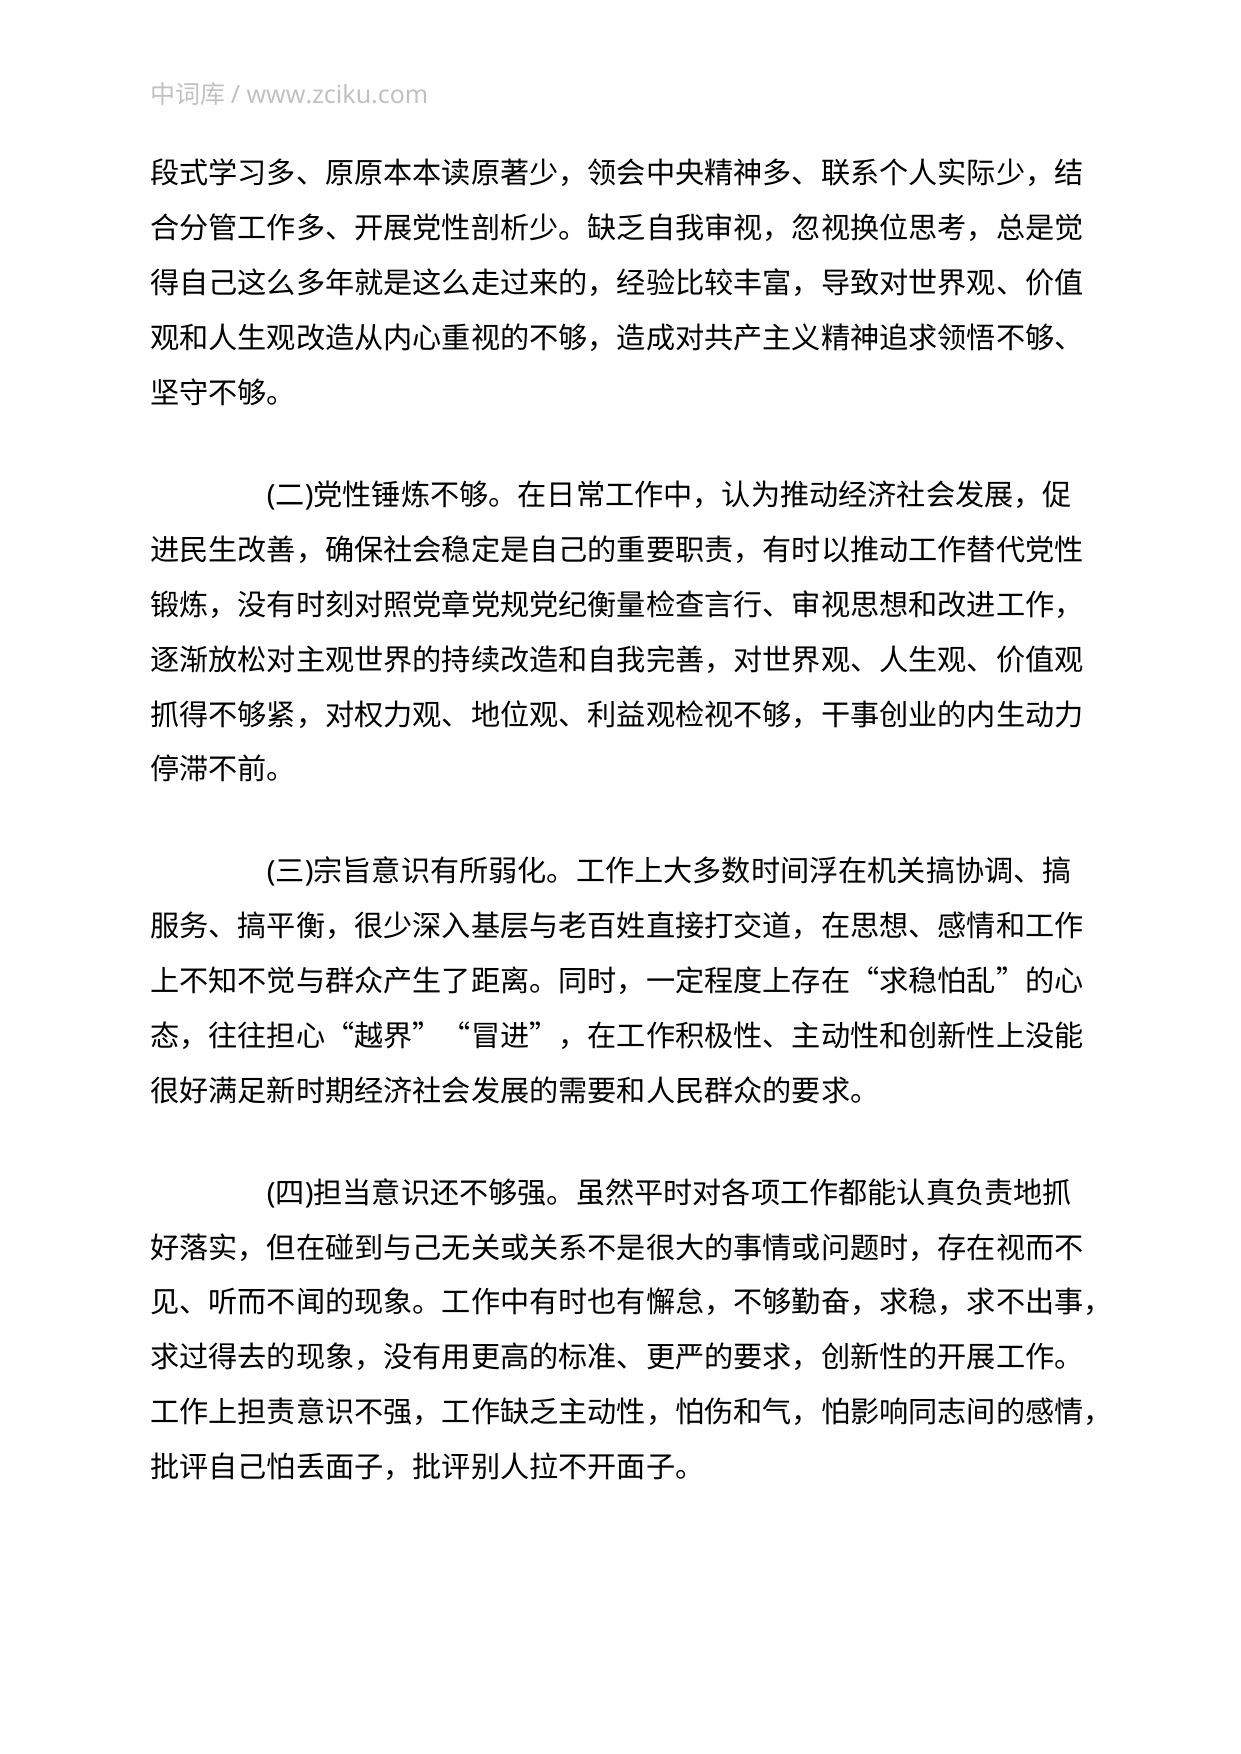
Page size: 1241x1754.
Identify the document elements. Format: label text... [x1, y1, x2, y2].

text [150, 150, 1090, 412]
text (二)党性锤炼不够。在日常工作中，认为推动经济社会发展，促进民生改善，确保社会稳定是自己的重要职责，有时以推动工作替代党性锻炼，没有时刻对照党章党规党纪衡量检查言行、审视思想和改进工作，逐渐放松对主观世界的持续改造和自我完善，对世界观、人生观、价值观抓得不够紧，对权力观、地位观、利益观检视不够，干事创业的内生动力停滞不前。 [150, 471, 1090, 788]
text (四)担当意识还不够强。虽然平时对各项工作都能认真负责地抓好落实，但在碰到与己无关或关系不是很大的事情或问题时，存在视而不见、听而不闻的现象。工作中有时也有懈怠，不够勤奋，求稳，求不出事，求过得去的现象，没有用更高的标准、更严的要求，创新性的开展工作。工作上担责意识不强，工作缺乏主动性，怕伤和气，怕影响同志间的感情，批评自己怕丢面子，批评别人拉不开面子。 [150, 1169, 1090, 1486]
text (三)宗旨意识有所弱化。工作上大多数时间浮在机关搞协调、搞服务、搞平衡，很少深入基层与老百姓直接打交道，在思想、感情和工作上不知不觉与群众产生了距离。同时，一定程度上存在“求稳怕乱”的心态，往往担心“越界”“冒进”，在工作积极性、主动性和创新性上没能很好满足新时期经济社会发展的需要和人民群众的要求。 [150, 848, 1090, 1110]
